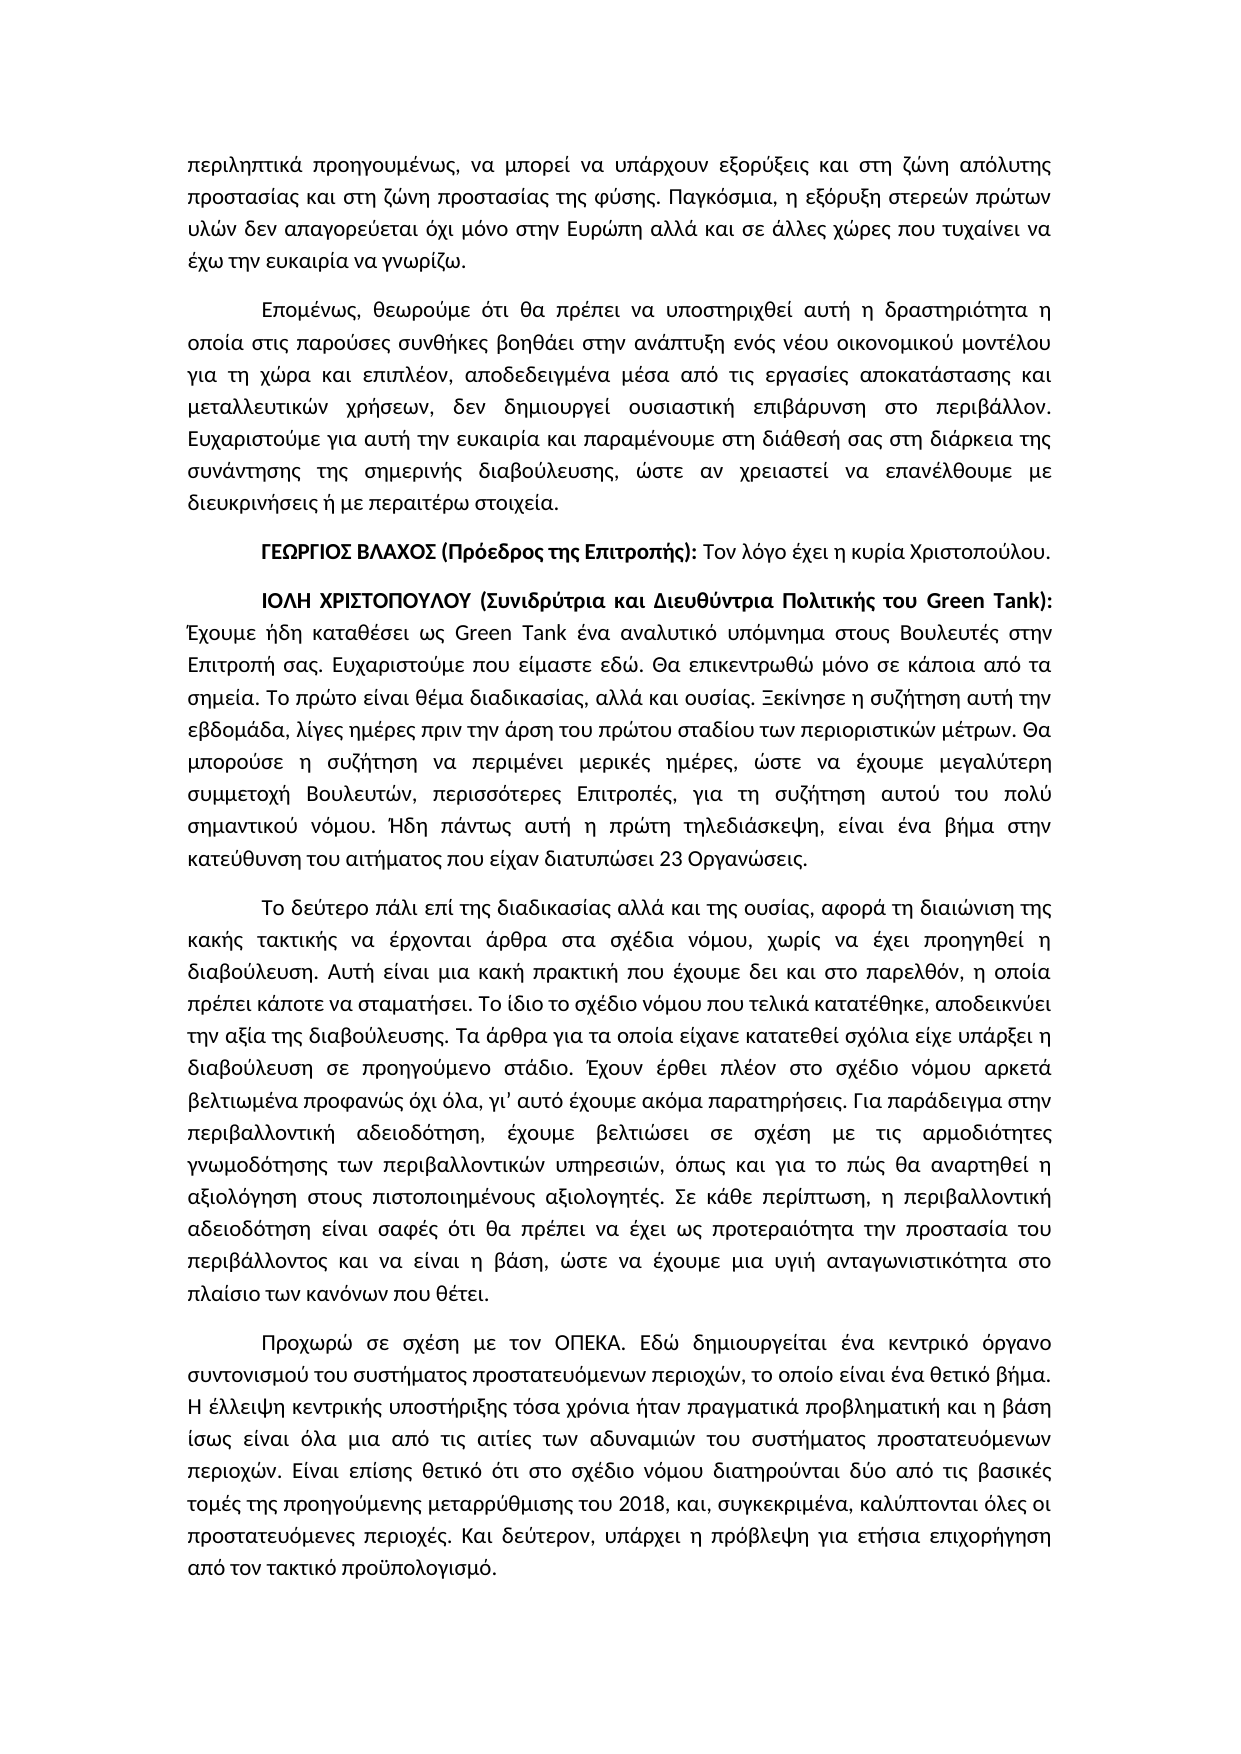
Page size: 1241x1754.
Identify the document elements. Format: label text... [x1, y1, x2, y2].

text Επομένως, θεωρούμε ότι θα πρέπει να υποστηριχθεί αυτή η δραστηριότητα η οποία στις παρούσες συνθήκες βοηθάει στην ανάπτυξη ενός νέου οικονομικού μοντέλου για τη χώρα και επιπλέον, αποδεδειγμένα μέσα από τις εργασίες αποκατάστασης και μεταλλευτικών χρήσεων, δεν δημιουργεί ουσιαστική επιβάρυνση στο περιβάλλον. Ευχαριστούμε για αυτή την ευκαιρία και παραμένουμε στη διάθεσή σας στη διάρκεια της συνάντησης της σημερινής διαβούλευσης, ώστε αν χρειαστεί να επανέλθουμε με διευκρινήσεις ή με περαιτέρω στοιχεία. [187, 295, 1053, 517]
text Το δεύτερο πάλι επί της διαδικασίας αλλά και της ουσίας, αφορά τη διαιώνιση της κακής τακτικής να έρχονται άρθρα στα σχέδια νόμου, χωρίς να έχει προηγηθεί η διαβούλευση. Αυτή είναι μια κακή πρακτική που έχουμε δει και στο παρελθόν, η οποία πρέπει κάποτε να σταματήσει. Το ίδιο το σχέδιο νόμου που τελικά κατατέθηκε, αποδεικνύει την αξία της διαβούλευσης. Τα άρθρα για τα οποία είχανε κατατεθεί σχόλια είχε υπάρξει η διαβούλευση σε προηγούμενο στάδιο. Έχουν έρθει πλέον στο σχέδιο νόμου αρκετά βελτιωμένα προφανώς όχι όλα, γι’ αυτό έχουμε ακόμα παρατηρήσεις. Για παράδειγμα στην περιβαλλοντική αδειοδότηση, έχουμε βελτιώσει σε σχέση με τις αρμοδιότητες γνωμοδότησης των περιβαλλοντικών υπηρεσιών, όπως και για το πώς θα αναρτηθεί η αξιολόγηση στους πιστοποιημένους αξιολογητές. Σε κάθε περίπτωση, η περιβαλλοντική αδειοδότηση είναι σαφές ότι θα πρέπει να έχει ως προτεραιότητα την προστασία του περιβάλλοντος και να είναι η βάση, ώστε να έχουμε μια υγιή ανταγωνιστικότητα στο πλαίσιο των κανόνων που θέτει. [187, 893, 1053, 1307]
text ΙΟΛΗ ΧΡΙΣΤΟΠΟΥΛΟΥ (Συνιδρύτρια και Διευθύντρια Πολιτικής του Green Tank): Έχουμε ήδη καταθέσει ως Green Tank ένα αναλυτικό υπόμνημα στους Βουλευτές στην Επιτροπή σας. Ευχαριστούμε που είμαστε εδώ. Θα επικεντρωθώ μόνο σε κάποια από τα σημεία. Το πρώτο είναι θέμα διαδικασίας, αλλά και ουσίας. Ξεκίνησε η συζήτηση αυτή την εβδομάδα, λίγες ημέρες πριν την άρση του πρώτου σταδίου των περιοριστικών μέτρων. Θα μπορούσε η συζήτηση να περιμένει μερικές ημέρες, ώστε να έχουμε μεγαλύτερη συμμετοχή Βουλευτών, περισσότερες Επιτροπές, για τη συζήτηση αυτού του πολύ σημαντικού νόμου. Ήδη πάντως αυτή η πρώτη τηλεδιάσκεψη, είναι ένα βήμα στην κατεύθυνση του αιτήματος που είχαν διατυπώσει 23 Οργανώσεις. [187, 586, 1053, 872]
text ΓΕΩΡΓΙΟΣ ΒΛΑΧΟΣ (Πρόεδρος της Επιτροπής): Τον λόγο έχει η κυρία Χριστοπούλου. [187, 537, 1053, 565]
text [187, 150, 1053, 274]
text Προχωρώ σε σχέση με τον ΟΠΕΚΑ. Εδώ δημιουργείται ένα κεντρικό όργανο συντονισμού του συστήματος προστατευόμενων περιοχών, το οποίο είναι ένα θετικό βήμα. Η έλλειψη κεντρικής υποστήριξης τόσα χρόνια ήταν πραγματικά προβληματική και η βάση ίσως είναι όλα μια από τις αιτίες των αδυναμιών του συστήματος προστατευόμενων περιοχών. Είναι επίσης θετικό ότι στο σχέδιο νόμου διατηρούνται δύο από τις βασικές τομές της προηγούμενης μεταρρύθμισης του 2018, και, συγκεκριμένα, καλύπτονται όλες οι προστατευόμενες περιοχές. Και δεύτερον, υπάρχει η πρόβλεψη για ετήσια επιχορήγηση από τον τακτικό προϋπολογισμό. [187, 1328, 1053, 1581]
